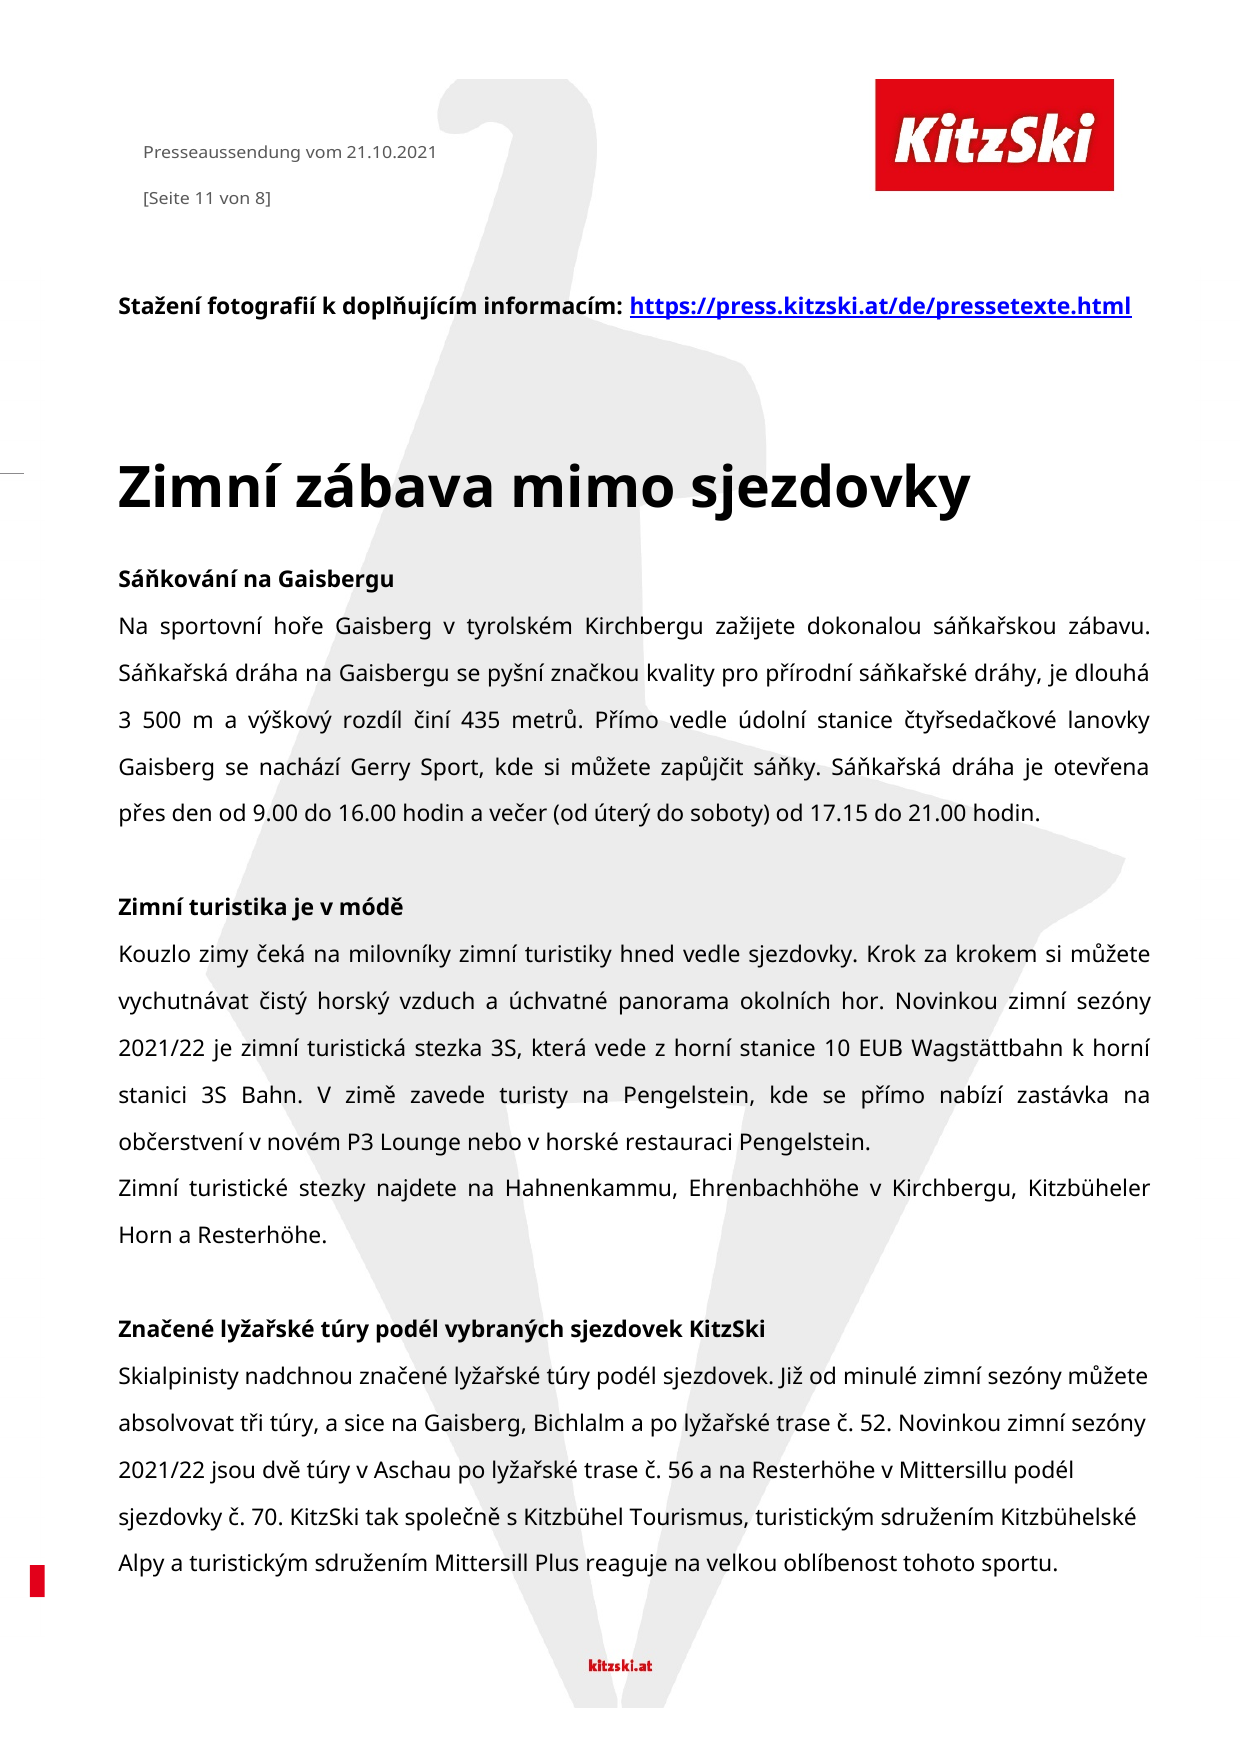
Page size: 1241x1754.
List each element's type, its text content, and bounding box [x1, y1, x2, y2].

text Zimní turistické stezky najdete na Hahnenkammu, Ehrenbachhöhe v Kirchbergu, Kitzbüheler Horn a Resterhöhe. [118, 1172, 1152, 1251]
text Na sportovní hoře Gaisberg v tyrolském Kirchbergu zažijete dokonalou sáňkařskou zábavu. Sáňkařská dráha na Gaisbergu se pyšní značkou kvality pro přírodní sáňkařské dráhy, je dlouhá 3 500 m a výškový rozdíl činí 435 metrů. Přímo vedle údolní stanice čtyřsedačkové lanovky Gaisberg se nachází Gerry Sport, kde si můžete zapůjčit sáňky. Sáňkařská dráha je otevřena přes den od 9.00 do 16.00 hodin a večer (od úterý do soboty) od 17.15 do 21.00 hodin. [118, 610, 1152, 829]
text Zimní zábava mimo sjezdovky [118, 446, 1152, 524]
text Stažení fotografií k doplňujícím informacím: https://press.kitzski.at/de/pressetexte.html [118, 290, 1152, 321]
text Kouzlo zimy čeká na milovníky zimní turistiky hned vedle sjezdovky. Krok za krokem si můžete vychutnávat čistý horský vzduch a úchvatné panorama okolních hor. Novinkou zimní sezóny 2021/22 je zimní turistická stezka 3S, která vede z horní stanice 10 EUB Wagstättbahn k horní stanici 3S Bahn. V zimě zavede turisty na Pengelstein, kde se přímo nabízí zastávka na občerstvení v novém P3 Lounge nebo v horské restauraci Pengelstein. [118, 938, 1152, 1157]
picture [0, 79, 1241, 1708]
text Sáňkování na Gaisbergu [118, 563, 1152, 594]
text Zimní turistika je v módě [118, 891, 1152, 922]
text Značené lyžařské túry podél vybraných sjezdovek KitzSki [118, 1313, 1152, 1344]
text Skialpinisty nadchnou značené lyžařské túry podél sjezdovek. Již od minulé zimní sezóny můžete absolvovat tři túry, a sice na Gaisberg, Bichlalm a po lyžařské trase č. 52. Novinkou zimní sezóny 2021/22 jsou dvě túry v Aschau po lyžařské trase č. 56 a na Resterhöhe v Mittersillu podél sjezdovky č. 70. KitzSki tak společně s Kitzbühel Tourismus, turistickým sdružením Kitzbühelské Alpy a turistickým sdružením Mittersill Plus reaguje na velkou oblíbenost tohoto sportu. [118, 1360, 1152, 1579]
